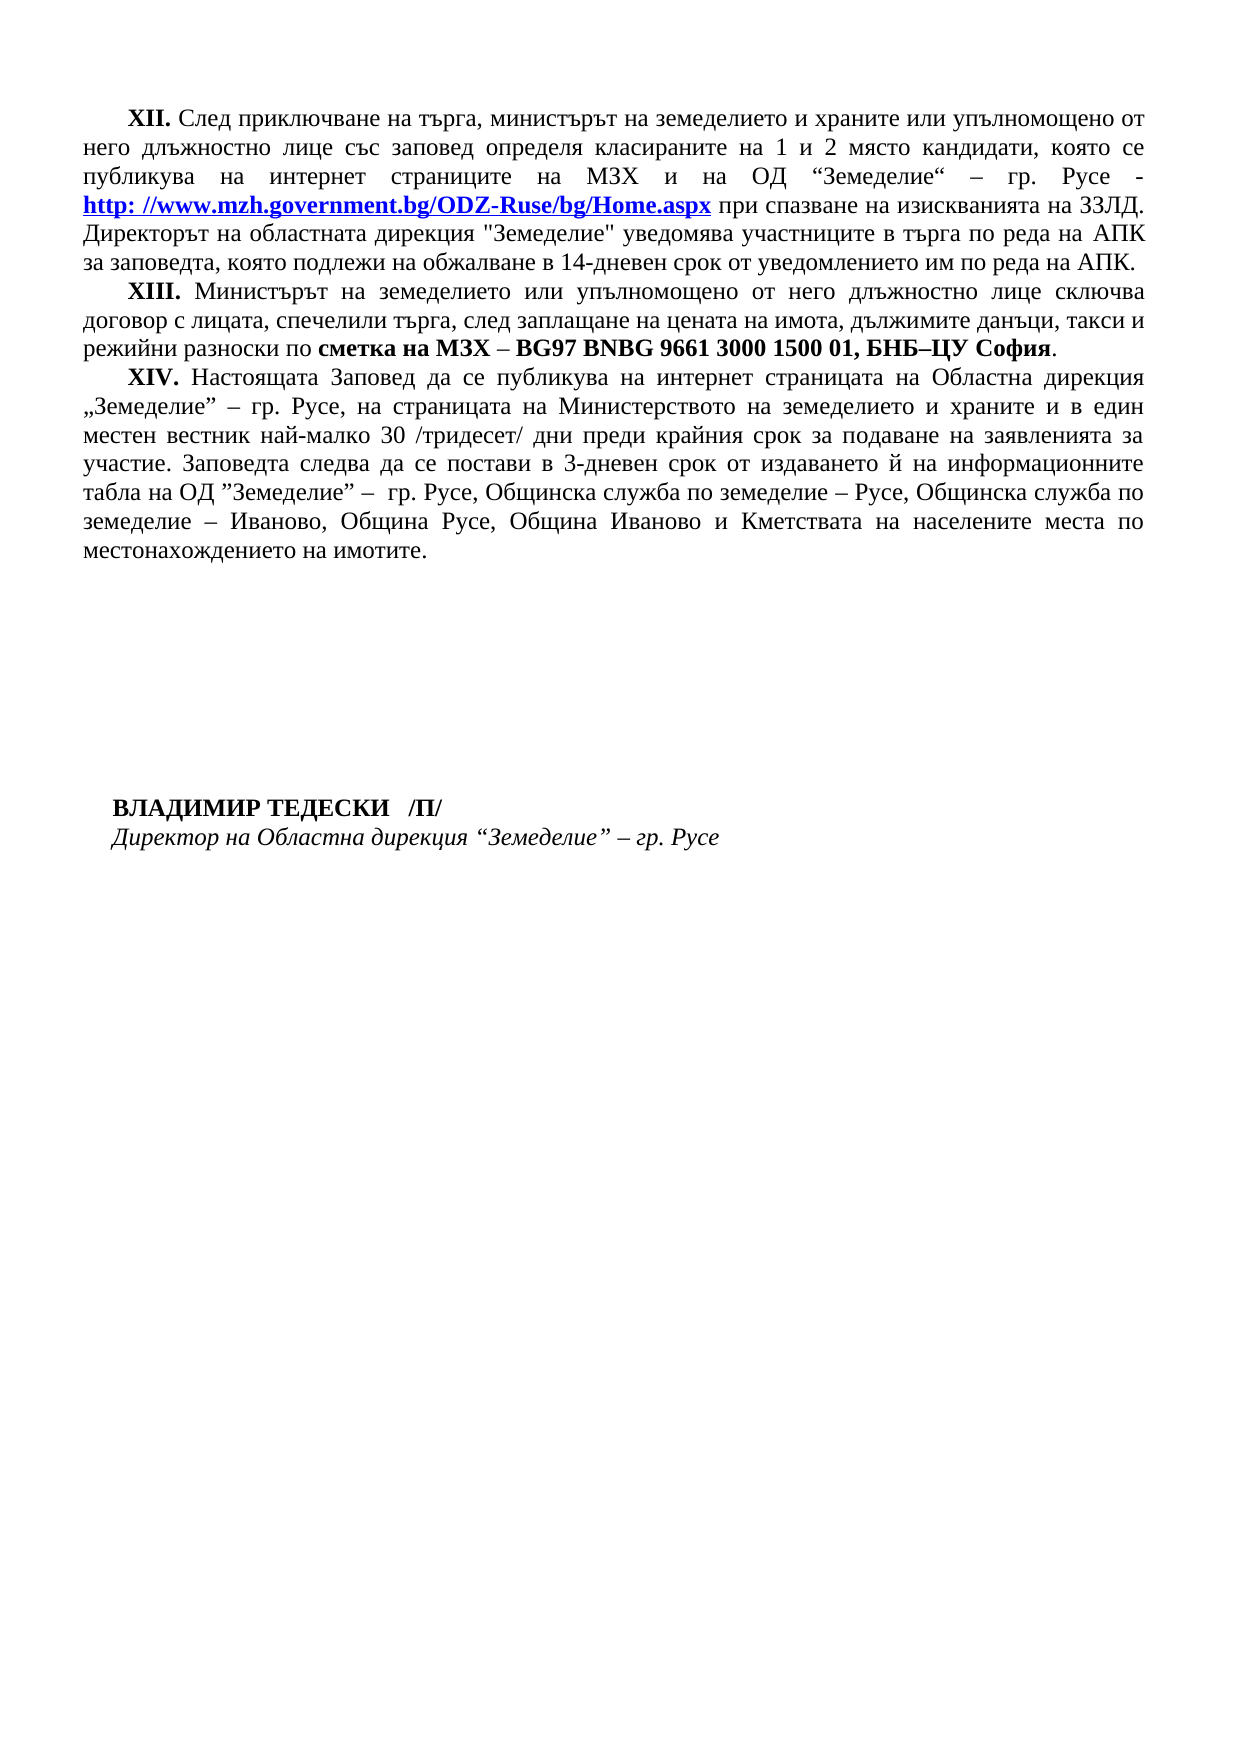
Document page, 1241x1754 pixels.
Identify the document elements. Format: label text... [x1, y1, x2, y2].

text XIII. Министърът на земеделието или упълномощено от него длъжностно лице сключва договор с лицата, спечелили търга, след заплащане на цената на имота, дължимите данъци, такси и режийни разноски по сметка на МЗХ – BG97 BNBG 9661 3000 1500 01, БНБ–ЦУ София. [83, 276, 1145, 362]
text Директор на Oбластна дирекция “Земеделие” – гр. Русе [112, 822, 1128, 851]
text XIV. Настоящата Заповед да се публикува на интернет страницата на Областна дирекция „Земеделие” – гр. Русе, на страницата на Министерството на земеделието и храните и в един местен вестник най-малко 30 /тридесет/ дни преди крайния срок за подаване на заявленията за участие. Заповедта следва да се постави в 3-дневен срок от издаването й на информационните табла на ОД ”Земеделие” – гр. Русе, Общинска служба по земеделие – Русе, Общинска служба по земеделие – Иваново, Община Русе, Община Иваново и Кметствата на населените места по местонахождението на имотите. [83, 362, 1145, 563]
text XII. След приключване на търга, министърът на земеделието и храните или упълномощено от него длъжностно лице със заповед определя класираните на 1 и 2 място кандидати, която се публикува на интернет страниците на МЗХ и на ОД “Земеделие“ – гр. Русе - http: //www.mzh.government.bg/ODZ-Ruse/bg/Home.aspx при спазване на изискванията на ЗЗЛД. Директорът на областната дирекция "Земеделие" уведомява участниците в търга по реда на АПК за заповедта, която подлежи на обжалване в 14-дневен срок от уведомлението им по реда на АПК. [83, 103, 1145, 276]
text ВЛАДИМИР ТЕДЕСКИ /П/ [112, 793, 1128, 822]
